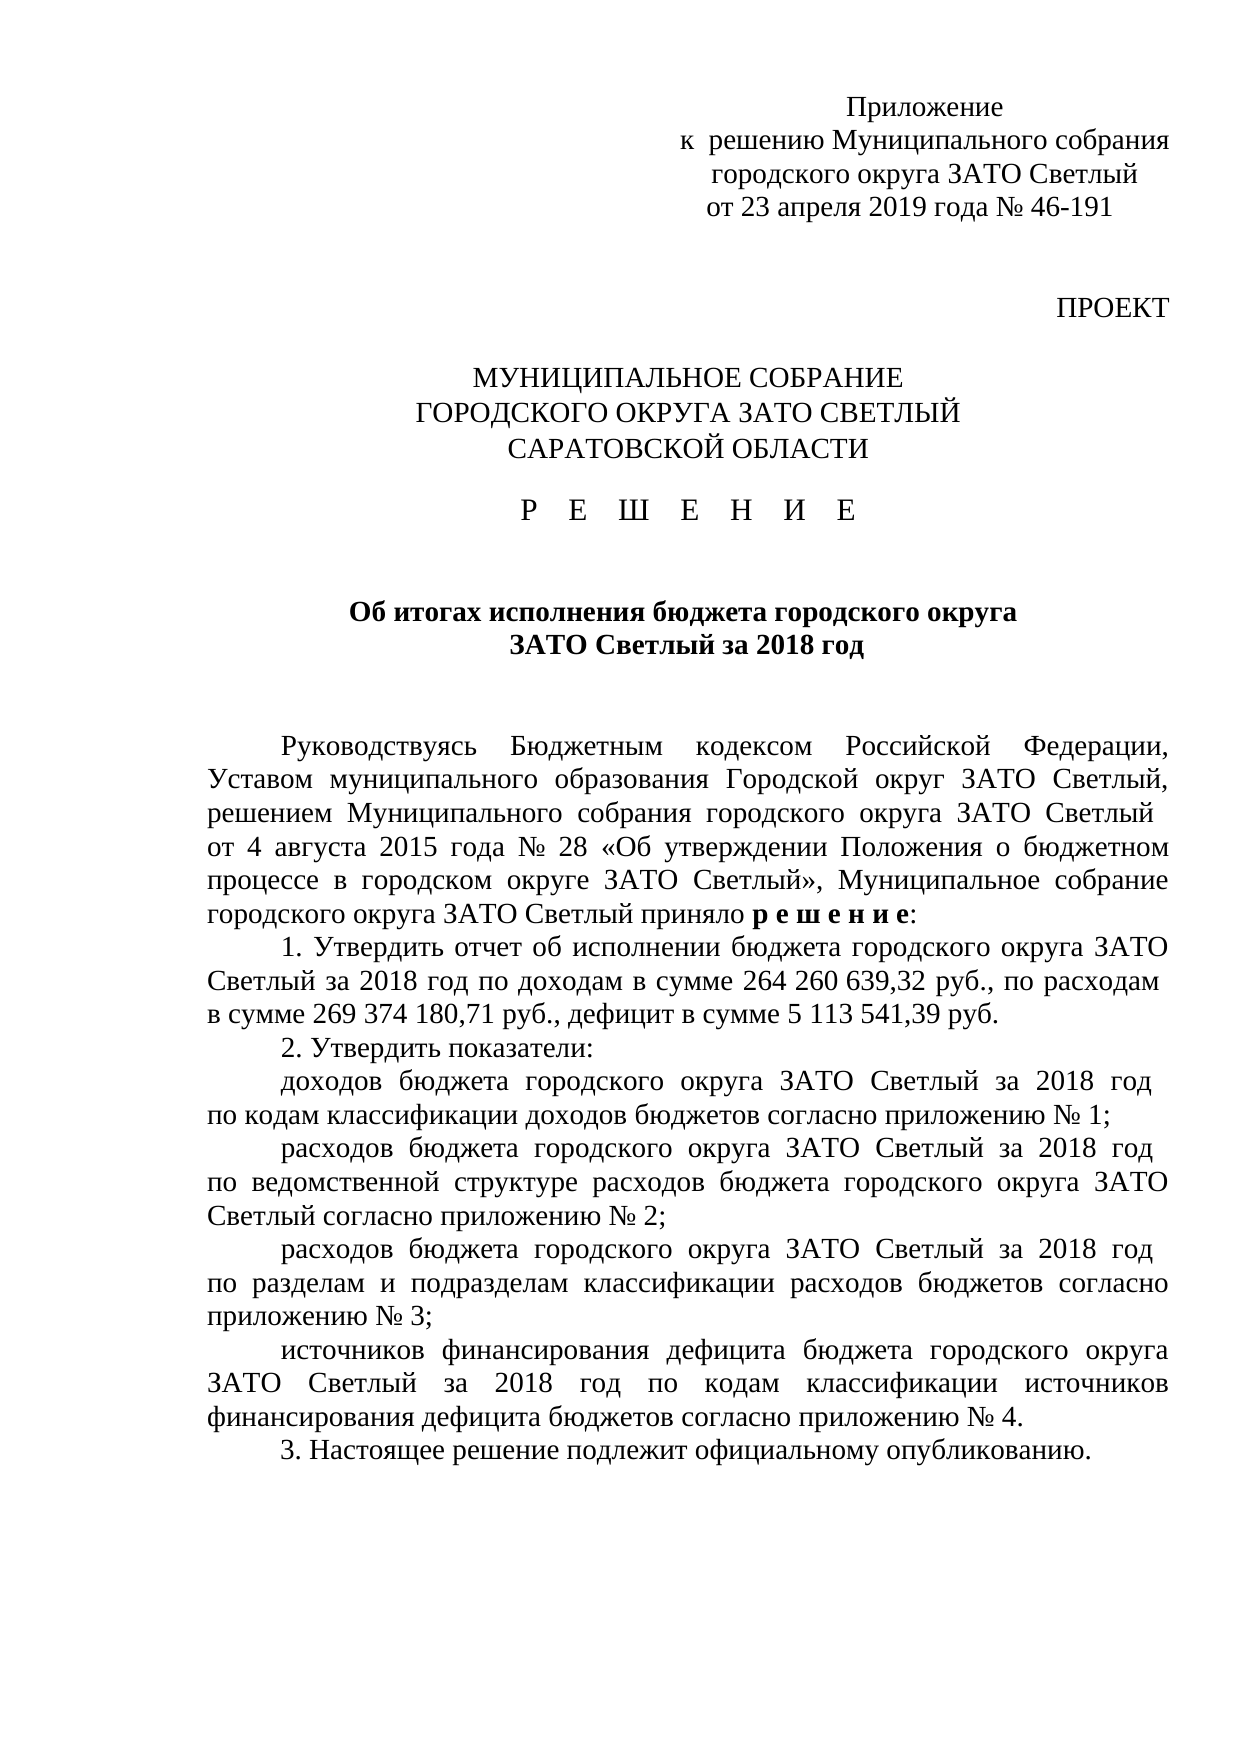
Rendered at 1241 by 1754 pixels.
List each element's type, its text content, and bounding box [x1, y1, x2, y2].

text расходов бюджета городского округа ЗАТО Светлый за 2018 год по ведомственной структуре расходов бюджета городского округа ЗАТО Светлый согласно приложению № 2; [207, 1131, 1169, 1231]
text ПРОЕКТ [207, 290, 1169, 323]
text 1. Утвердить отчет об исполнении бюджета городского округа ЗАТО Светлый за 2018 год по доходам в сумме 264 260 639,32 руб., по расходам в сумме 269 374 180,71 руб., дефицит в сумме 5 113 541,39 руб. [207, 929, 1169, 1030]
text САРАТОВСКОЙ ОБЛАСТИ [207, 431, 1169, 464]
text расходов бюджета городского округа ЗАТО Светлый за 2018 год по разделам и подразделам классификации расходов бюджетов согласно приложению № 3; [207, 1231, 1169, 1332]
text МУНИЦИПАЛЬНОЕ СОБРАНИЕ [207, 360, 1169, 394]
text Р Е Ш Е Н И Е [207, 491, 1169, 527]
text 3. Настоящее решение подлежит официальному опубликованию. [207, 1432, 1172, 1466]
text источников финансирования дефицита бюджета городского округа ЗАТО Светлый за 2018 год по кодам классификации источников финансирования дефицита бюджетов согласно приложению № 4. [207, 1332, 1169, 1432]
text Об итогах исполнения бюджета городского округа ЗАТО Светлый за 2018 год [207, 594, 1167, 661]
text доходов бюджета городского округа ЗАТО Светлый за 2018 год по кодам классификации доходов бюджетов согласно приложению № 1; [207, 1063, 1169, 1131]
text к решению Муниципального собрания городского округа ЗАТО Светлый [679, 122, 1170, 189]
text Приложение [679, 89, 1170, 122]
text от 23 апреля 2019 года № 46-191 [650, 189, 1169, 223]
text ГОРОДСКОГО ОКРУГА ЗАТО СВЕТЛЫЙ [207, 396, 1169, 429]
text Руководствуясь Бюджетным кодексом Российской Федерации, Уставом муниципального образования Городской округ ЗАТО Светлый, решением Муниципального собрания городского округа ЗАТО Светлый от 4 августа 2015 года № 28 «Об утверждении Положения о бюджетном процессе в городском округе ЗАТО Светлый», Муниципальное собрание городского округа ЗАТО Светлый приняло р е ш е н и е: [207, 728, 1169, 929]
text 2. Утвердить показатели: [207, 1030, 1169, 1063]
